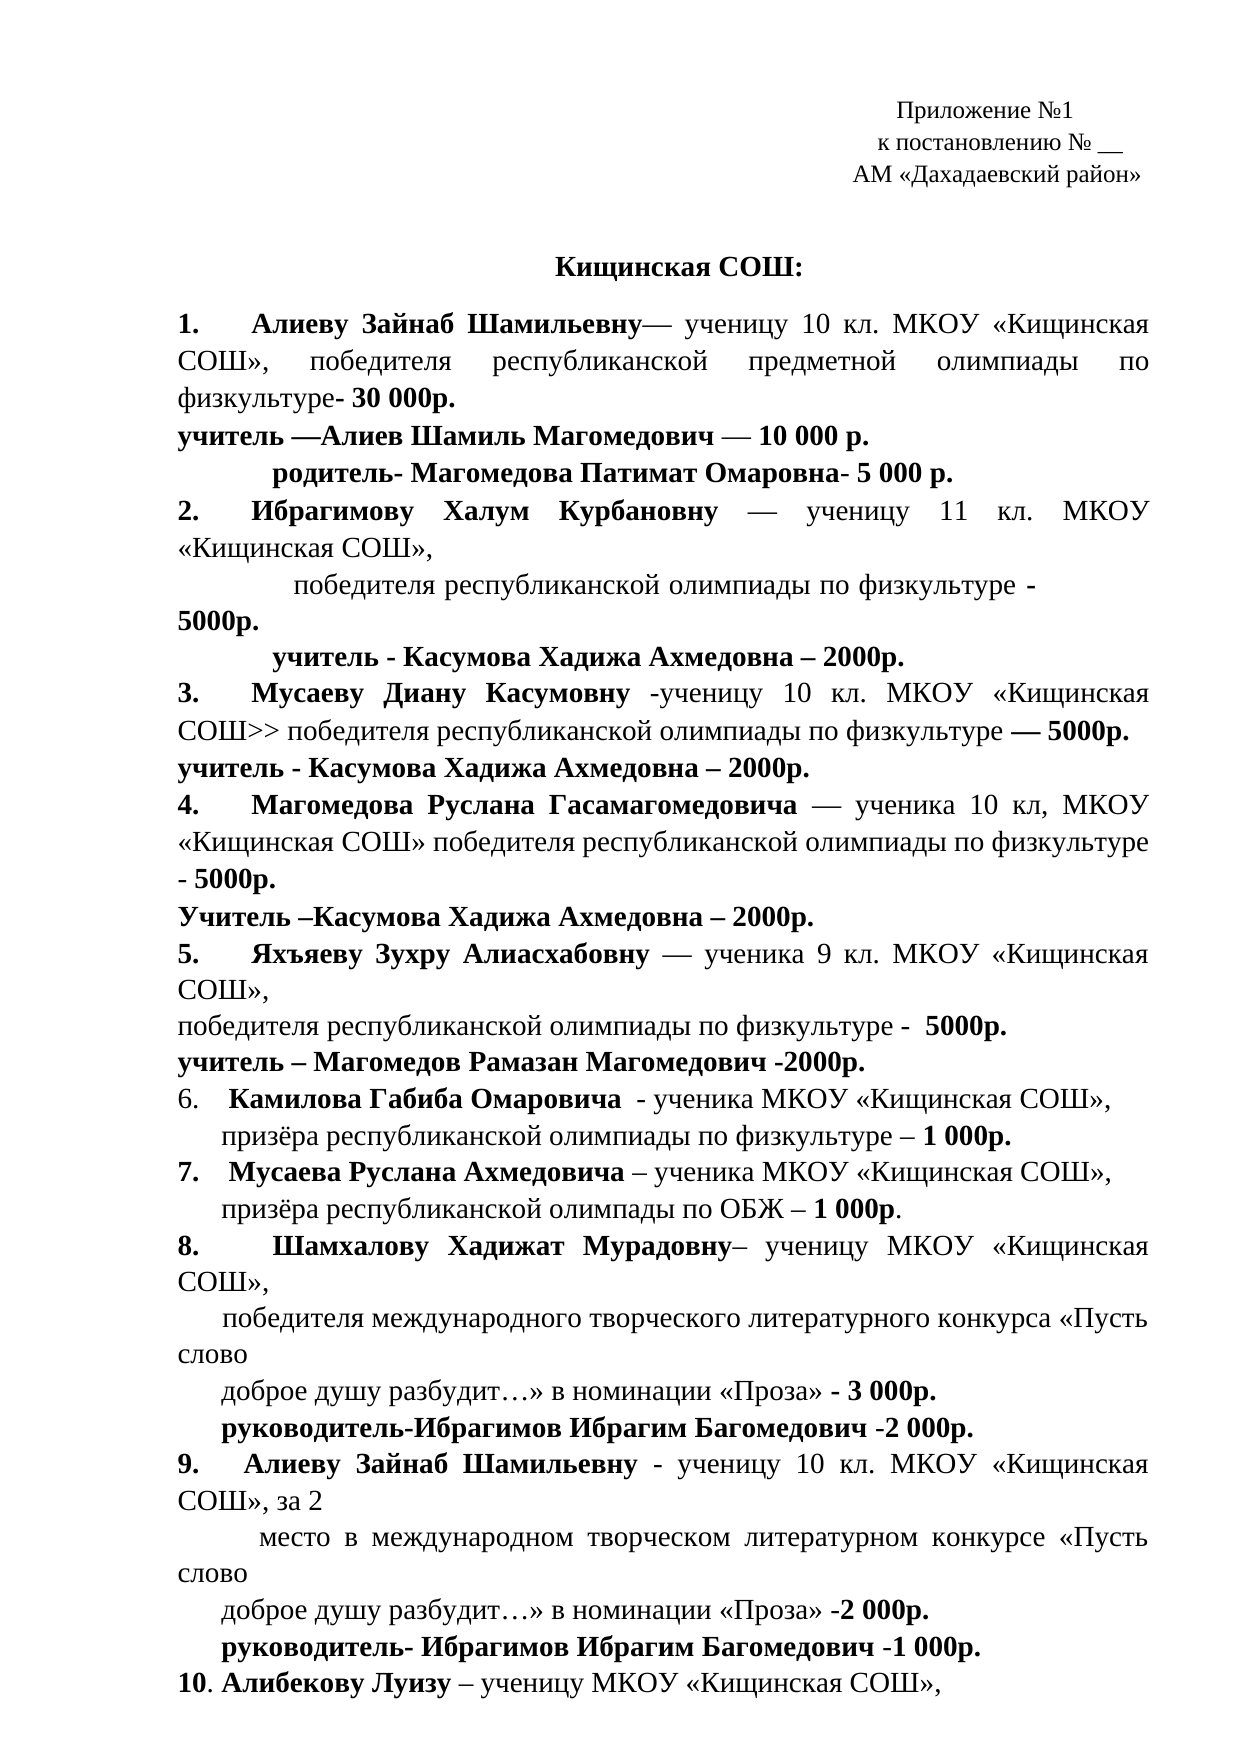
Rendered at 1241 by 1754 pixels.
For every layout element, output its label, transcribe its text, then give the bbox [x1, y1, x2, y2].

list учитель —Алиев Шамиль Магомедович — 10 000 р. [177, 418, 1150, 451]
text 9. Алиеву Зайнаб Шамильевну - ученицу 10 кл. МКОУ «Кищинская СОШ», за 2 [177, 1447, 1149, 1516]
text победителя международного творческого литературного конкурса «Пусть слово [177, 1301, 1149, 1370]
text призёра республиканской олимпады по ОБЖ – 1 000р. [177, 1191, 1149, 1224]
list учитель - Касумова Хадижа Ахмедовна – 2000р. [177, 750, 1150, 783]
list Алиеву Зайнаб Шамильевну— ученицу 10 кл. МКОУ «Кищинская СОШ», победителя республиканской предметной олимпиады по физкультуре- 30 000р. [177, 306, 1150, 414]
list Учитель –Касумова Хадижа Ахмедовна – 2000р. [177, 899, 1150, 932]
text 8. Шамхалову Хадижат Мурадовну– ученицу МКОУ «Кищинская СОШ», [177, 1228, 1149, 1297]
text Кищинская СОШ: [208, 249, 1150, 282]
list Ибрагимову Халум Курбановну — ученицу 11 кл. МКОУ «Кищинская СОШ», [177, 493, 1150, 563]
text доброе душу разбудит…» в номинации «Проза» -2 000р. [177, 1592, 1149, 1626]
text Приложение №1 [208, 96, 1150, 124]
list учитель – Магомедов Рамазан Магомедович -2000р. [177, 1044, 1149, 1078]
text 7. Мусаева Руслана Ахмедовича – ученика МКОУ «Кищинская СОШ», [177, 1154, 1149, 1188]
list Мусаеву Диану Касумовну -ученицу 10 кл. МКОУ «Кищинская СОШ>> победителя республиканской олимпиады по физкультуре — 5000р. [177, 676, 1150, 746]
text к постановлению № __ [208, 127, 1150, 156]
text АМ «Дахадаевский район» [208, 159, 1150, 188]
list Магомедова Руслана Гасамагомедовича — ученика 10 кл, МКОУ «Кищинская СОШ» победителя республиканской олимпиады по физкультуре - 5000р. [177, 787, 1150, 895]
text руководитель- Ибрагимов Ибрагим Багомедович -1 000р. [177, 1629, 1149, 1662]
text 6. Камилова Габиба Омаровича - ученика МКОУ «Кищинская СОШ», [177, 1081, 1149, 1114]
text руководитель-Ибрагимов Ибрагим Багомедович -2 000р. [177, 1410, 1149, 1443]
list победителя республиканской олимпиады по физкультуре - 5000р. [177, 1008, 1149, 1042]
text доброе душу разбудит…» в номинации «Проза» - 3 000р. [177, 1373, 1149, 1407]
text учитель - Касумова Хадижа Ахмедовна – 2000р. [177, 639, 1036, 673]
text родитель- Магомедова Патимат Омаровна- 5 000 р. [177, 455, 1150, 489]
text место в международном творческом литературном конкурсе «Пусть слово [177, 1519, 1149, 1589]
text 10. Алибекову Луизу – ученицу МКОУ «Кищинская СОШ», [177, 1666, 1149, 1699]
list Яхъяеву Зухру Алиасхабовну — ученика 9 кл. МКОУ «Кищинская СОШ», [177, 936, 1149, 1006]
text призёра республиканской олимпиады по физкультуре – 1 000р. [177, 1118, 1149, 1151]
text победителя республиканской олимпиады по физкультуре -5000р. [177, 567, 1036, 636]
